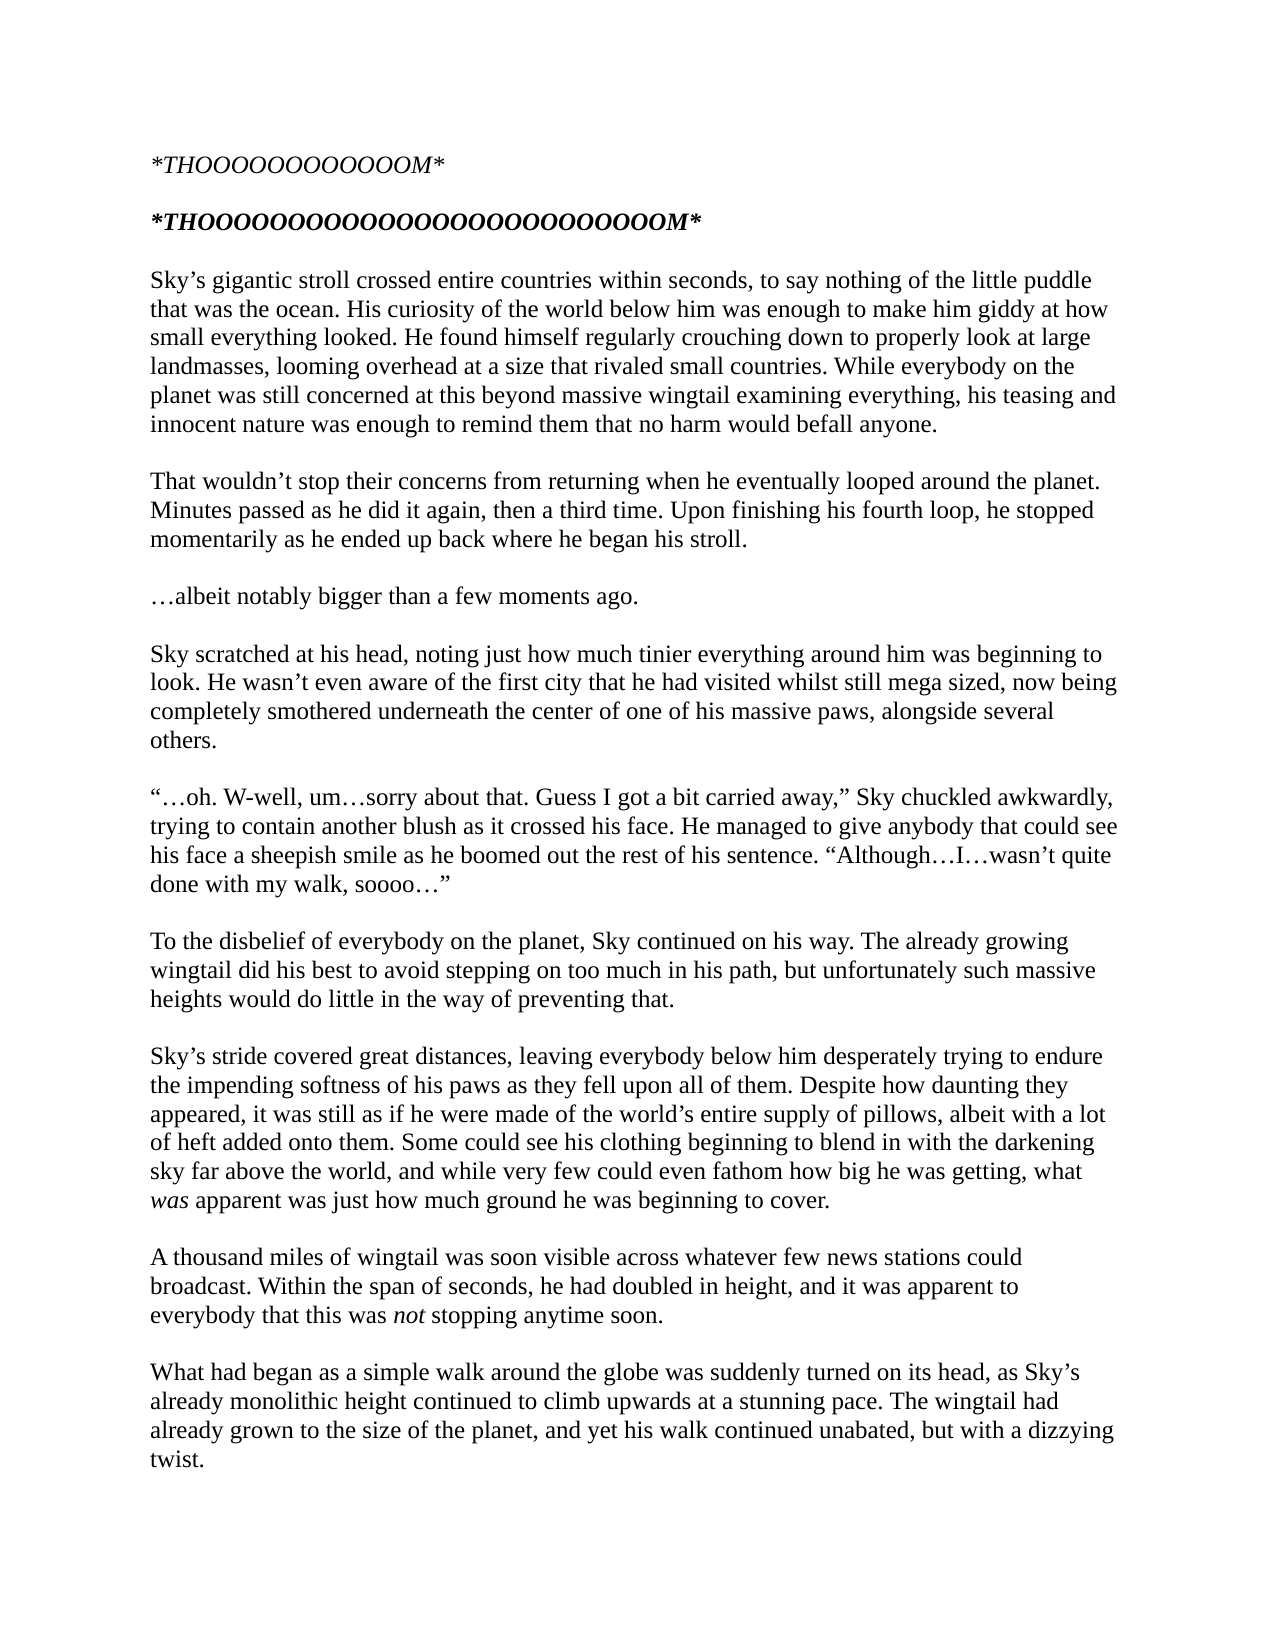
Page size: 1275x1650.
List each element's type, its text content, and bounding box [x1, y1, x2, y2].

text …albeit notably bigger than a few moments ago. [150, 581, 1125, 610]
text Sky’s stride covered great distances, leaving everybody below him desperately trying to endure the impending softness of his paws as they fell upon all of them. Despite how daunting they appeared, it was still as if he were made of the world’s entire supply of pillows, albeit with a lot of heft added onto them. Some could see his clothing beginning to blend in with the darkening sky far above the world, and while very few could even fathom how big he was getting, what was apparent was just how much ground he was beginning to cover. [150, 1041, 1125, 1214]
text *THOOOOOOOOOOOOOOOOOOOOOOOOOOM* [150, 207, 1125, 236]
text What had began as a simple walk around the globe was suddenly turned on its head, as Sky’s already monolithic height continued to climb upwards at a stunning pace. The wingtail had already grown to the size of the planet, and yet his walk continued unabated, but with a dizzying twist. [150, 1357, 1125, 1472]
text *THOOOOOOOOOOOOM* [150, 150, 1125, 179]
text Sky’s gigantic stroll crossed entire countries within seconds, to say nothing of the little puddle that was the ocean. His curiosity of the world below him was enough to make him giddy at how small everything looked. He found himself regularly crouching down to properly look at large landmasses, looming overhead at a size that rivaled small countries. While everybody on the planet was still concerned at this beyond massive wingtail examining everything, his teasing and innocent nature was enough to remind them that no harm would befall anyone. [150, 265, 1125, 437]
text A thousand miles of wingtail was soon visible across whatever few news stations could broadcast. Within the span of seconds, he had doubled in height, and it was apparent to everybody that this was not stopping anytime soon. [150, 1242, 1125, 1329]
text “…oh. W-well, um…sorry about that. Guess I got a bit carried away,” Sky chuckled awkwardly, trying to contain another blush as it crossed his face. He managed to give anybody that could see his face a sheepish smile as he boomed out the rest of his sentence. “Although…I…wasn’t quite done with my walk, soooo…” [150, 782, 1125, 897]
text Sky scratched at his head, noting just how much tinier everything around him was beginning to look. He wasn’t even aware of the first city that he had visited whilst still mega sized, now being completely smothered underneath the center of one of his massive paws, alongside several others. [150, 639, 1125, 754]
text That wouldn’t stop their concerns from returning when he eventually looped around the planet. Minutes passed as he did it again, then a third time. Upon finishing his fourth loop, he stopped momentarily as he ended up back where he began his stroll. [150, 466, 1125, 552]
text To the disbelief of everybody on the planet, Sky continued on his way. The already growing wingtail did his best to avoid stepping on too much in his path, but unfortunately such massive heights would do little in the way of preventing that. [150, 926, 1125, 1012]
